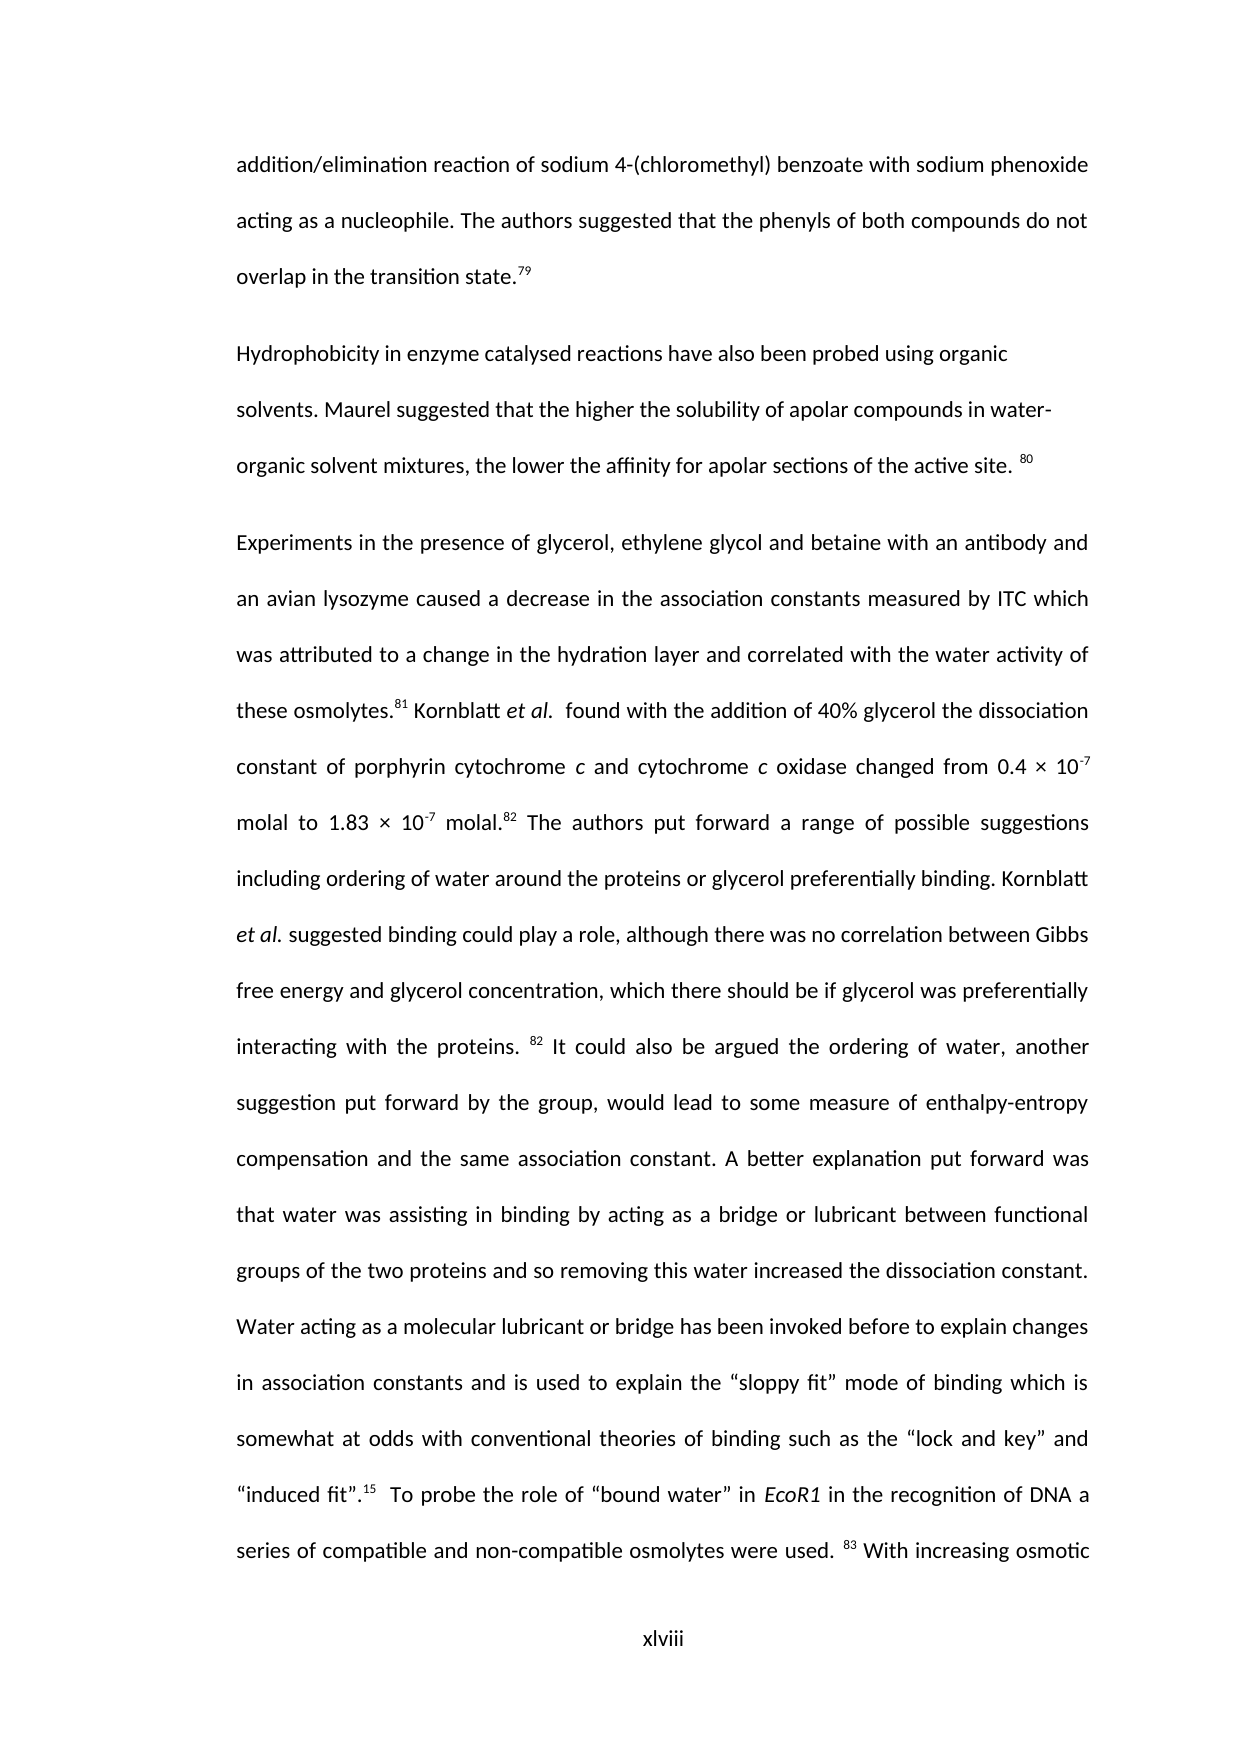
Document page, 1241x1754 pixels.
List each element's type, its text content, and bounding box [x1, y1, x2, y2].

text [236, 528, 1090, 1565]
text Hydrophobicity in enzyme catalysed reactions have also been probed using organic solvents. Maurel suggested that the higher the solubility of apolar compounds in water-organic solvent mixtures, the lower the affinity for apolar sections of the active site. 80 [236, 339, 1090, 479]
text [236, 150, 1090, 290]
